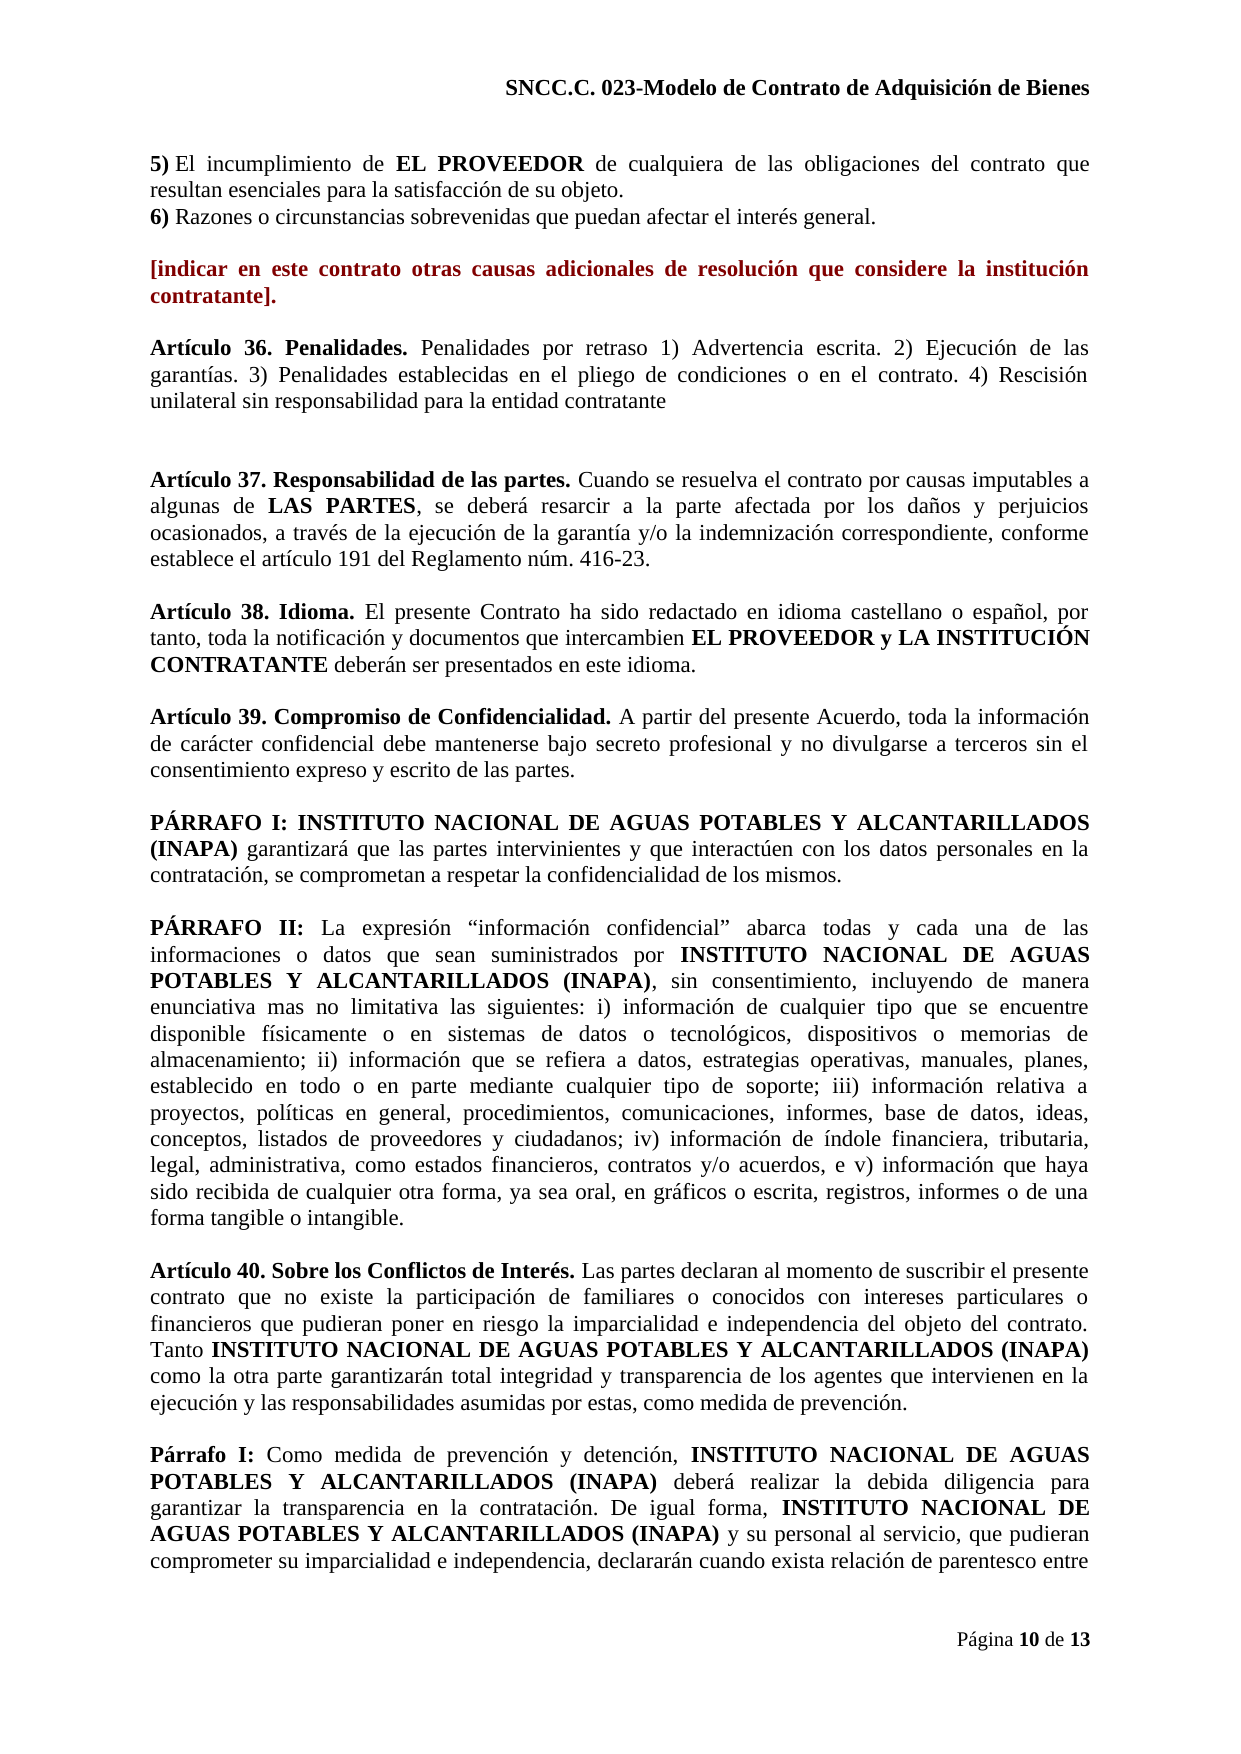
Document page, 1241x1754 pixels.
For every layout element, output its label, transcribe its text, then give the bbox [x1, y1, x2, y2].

text Artículo 37. Responsabilidad de las partes. Cuando se resuelva el contrato por causas imputables a algunas de LAS PARTES, se deberá resarcir a la parte afectada por los daños y perjuicios ocasionados, a través de la ejecución de la garantía y/o la indemnización correspondiente, conforme establece el artículo 191 del Reglamento núm. 416-23. [150, 466, 1090, 572]
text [150, 1441, 1090, 1573]
list Razones o circunstancias sobrevenidas que puedan afectar el interés general. [150, 203, 1090, 229]
text Artículo 39. Compromiso de Confidencialidad. A partir del presente Acuerdo, toda la información de carácter confidencial debe mantenerse bajo secreto profesional y no divulgarse a terceros sin el consentimiento expreso y escrito de las partes. [150, 703, 1090, 782]
text Artículo 40. Sobre los Conflictos de Interés. Las partes declaran al momento de suscribir el presente contrato que no existe la participación de familiares o conocidos con intereses particulares o financieros que pudieran poner en riesgo la imparcialidad e independencia del objeto del contrato. Tanto INSTITUTO NACIONAL DE AGUAS POTABLES Y ALCANTARILLADOS (INAPA) como la otra parte garantizarán total integridad y transparencia de los agentes que intervienen en la ejecución y las responsabilidades asumidas por estas, como medida de prevención. [150, 1257, 1090, 1415]
list El incumplimiento de EL PROVEEDOR de cualquiera de las obligaciones del contrato que resultan esenciales para la satisfacción de su objeto. [150, 150, 1090, 203]
text Artículo 36. Penalidades. Penalidades por retraso 1) Advertencia escrita. 2) Ejecución de las garantías. 3) Penalidades establecidas en el pliego de condiciones o en el contrato. 4) Rescisión unilateral sin responsabilidad para la entidad contratante [150, 334, 1090, 413]
text Artículo 38. Idioma. El presente Contrato ha sido redactado en idioma castellano o español, por tanto, toda la notificación y documentos que intercambien EL PROVEEDOR y LA INSTITUCIÓN CONTRATANTE deberán ser presentados en este idioma. [150, 598, 1090, 677]
text PÁRRAFO II: La expresión “información confidencial” abarca todas y cada una de las informaciones o datos que sean suministrados por INSTITUTO NACIONAL DE AGUAS POTABLES Y ALCANTARILLADOS (INAPA), sin consentimiento, incluyendo de manera enunciativa mas no limitativa las siguientes: i) información de cualquier tipo que se encuentre disponible físicamente o en sistemas de datos o tecnológicos, dispositivos o memorias de almacenamiento; ii) información que se refiera a datos, estrategias operativas, manuales, planes, establecido en todo o en parte mediante cualquier tipo de soporte; iii) información relativa a proyectos, políticas en general, procedimientos, comunicaciones, informes, base de datos, ideas, conceptos, listados de proveedores y ciudadanos; iv) información de índole financiera, tributaria, legal, administrativa, como estados financieros, contratos y/o acuerdos, e v) información que haya sido recibida de cualquier otra forma, ya sea oral, en gráficos o escrita, registros, informes o de una forma tangible o intangible. [150, 914, 1090, 1231]
text [indicar en este contrato otras causas adicionales de resolución que considere la institución contratante]. [150, 255, 1090, 308]
text PÁRRAFO I: INSTITUTO NACIONAL DE AGUAS POTABLES Y ALCANTARILLADOS (INAPA) garantizará que las partes intervinientes y que interactúen con los datos personales en la contratación, se comprometan a respetar la confidencialidad de los mismos. [150, 809, 1090, 888]
